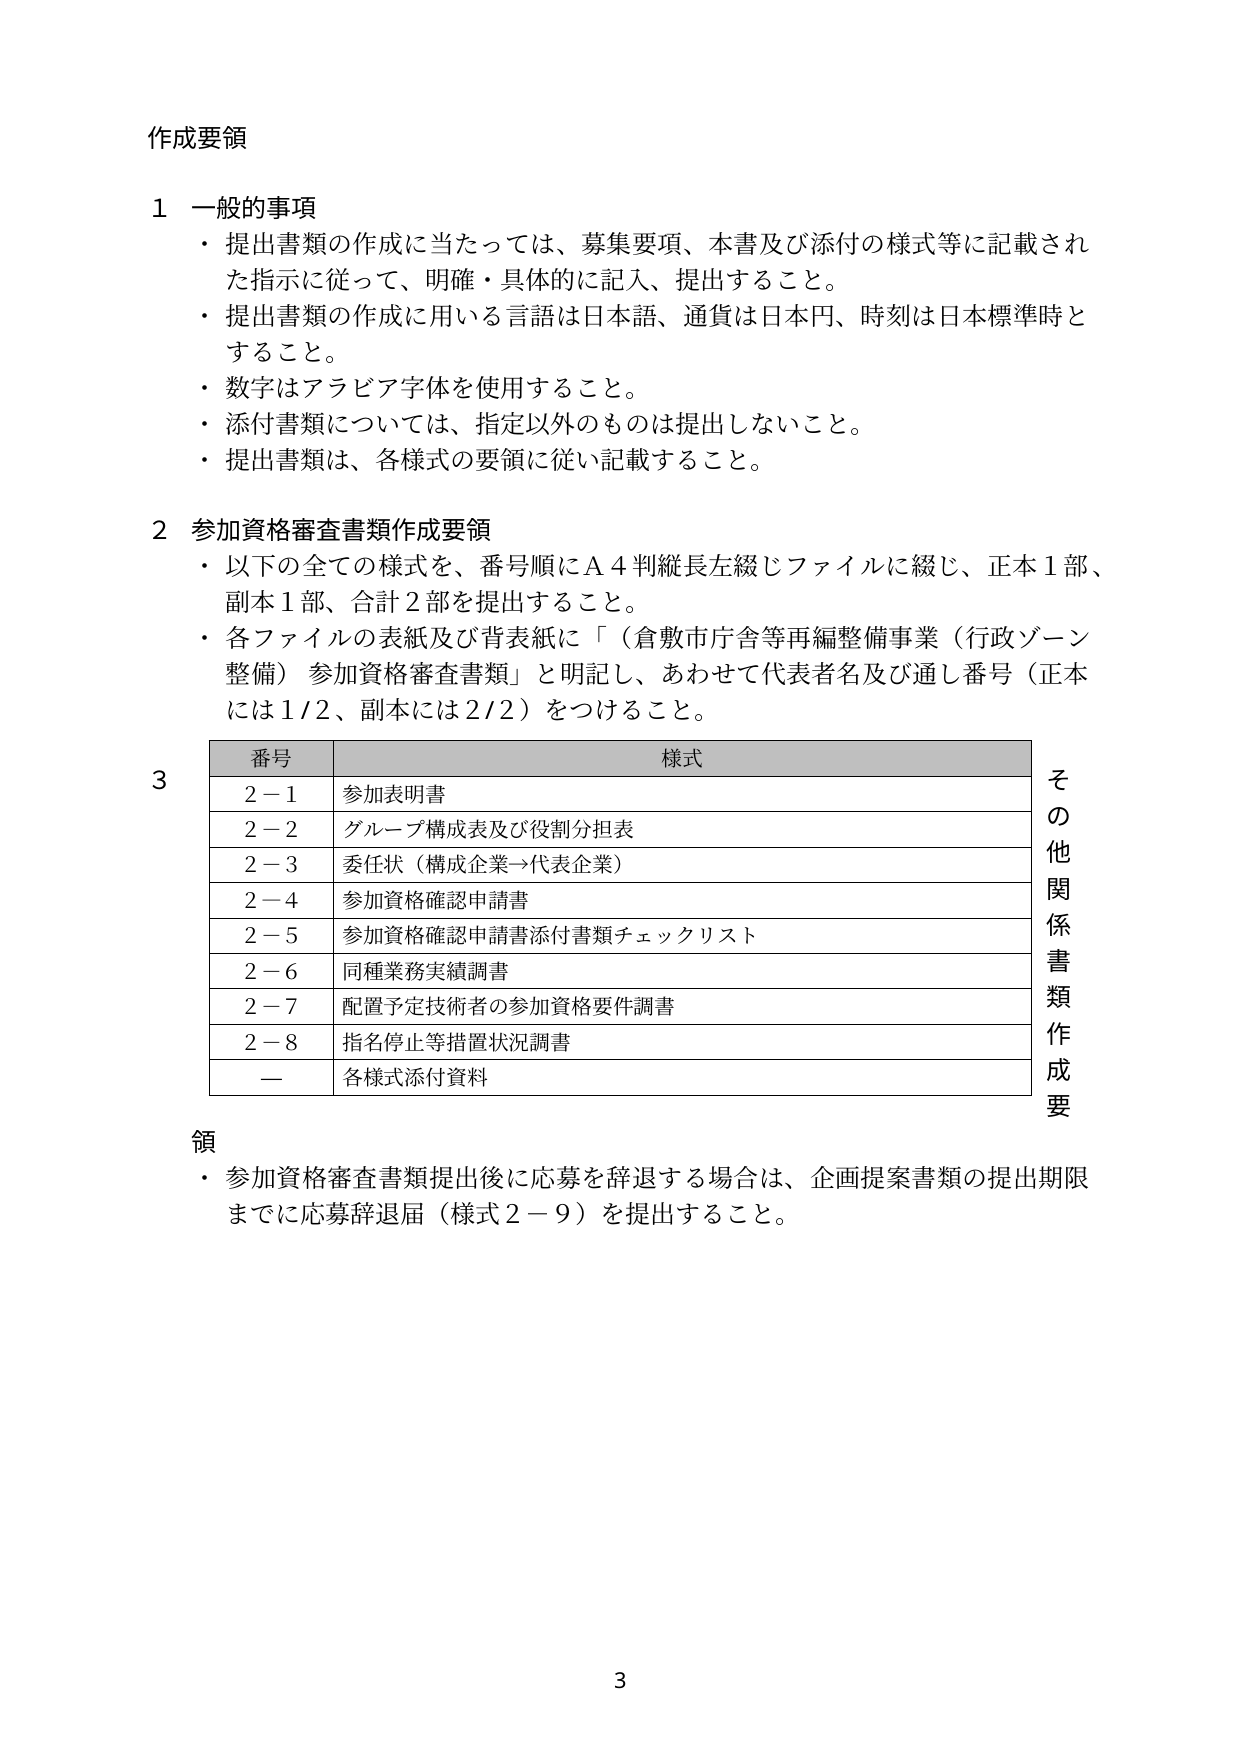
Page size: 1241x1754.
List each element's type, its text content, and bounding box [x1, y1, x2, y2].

table_cell ２－２ [210, 812, 333, 847]
table_cell ２―４ [210, 883, 333, 917]
table_cell 委任状（構成企業→代表企業） [334, 848, 1031, 882]
list 以下の全ての様式を、番号順にＡ４判縦長左綴じファイルに綴じ、正本１部、副本１部、合計２部を提出すること。 [192, 547, 1092, 618]
text 作成要領 [148, 118, 1092, 154]
table_cell ２－７ [210, 989, 333, 1024]
list 添付書類については、指定以外のものは提出しないこと。 [192, 404, 1092, 440]
table_cell ２－３ [210, 848, 333, 882]
list 数字はアラビア字体を使用すること。 [192, 368, 1092, 404]
table_cell 参加表明書 [334, 777, 1031, 811]
list 各ファイルの表紙及び背表紙に「（倉敷市庁舎等再編整備事業（行政ゾーン整備） 参加資格審査書類」と明記し、あわせて代表者名及び通し番号（正本には１/２、副本には２/２）をつけること。 [192, 618, 1092, 726]
subtitle その他関係書類作成要領 [148, 760, 1092, 1159]
table_cell 各様式添付資料 [334, 1060, 1031, 1094]
table_cell ２－１ [210, 777, 333, 811]
table_header 様式 [334, 741, 1031, 776]
table_cell 参加資格確認申請書 [334, 883, 1031, 917]
table_cell 配置予定技術者の参加資格要件調書 [334, 989, 1031, 1024]
table_cell ― [210, 1060, 333, 1094]
list 提出書類は、各様式の要領に従い記載すること。 [192, 440, 1092, 476]
subtitle 一般的事項 [148, 188, 1092, 225]
subtitle 参加資格審査書類作成要領 [148, 510, 1092, 547]
table_cell 参加資格確認申請書添付書類チェックリスト [334, 919, 1031, 953]
table_cell ２－８ [210, 1025, 333, 1059]
table_cell 同種業務実績調書 [334, 954, 1031, 988]
table_cell ２－５ [210, 919, 333, 953]
table_cell ２－６ [210, 954, 333, 988]
table_cell グループ構成表及び役割分担表 [334, 812, 1031, 847]
table_header 番号 [210, 741, 333, 776]
table_cell 指名停止等措置状況調書 [334, 1025, 1031, 1059]
list 提出書類の作成に当たっては、募集要項、本書及び添付の様式等に記載された指示に従って、明確・具体的に記入、提出すること。 [192, 225, 1092, 297]
list 提出書類の作成に用いる言語は日本語、通貨は日本円、時刻は日本標準時とすること。 [192, 297, 1092, 368]
list 参加資格審査書類提出後に応募を辞退する場合は、企画提案書類の提出期限までに応募辞退届（様式２－９）を提出すること。 [192, 1159, 1092, 1231]
